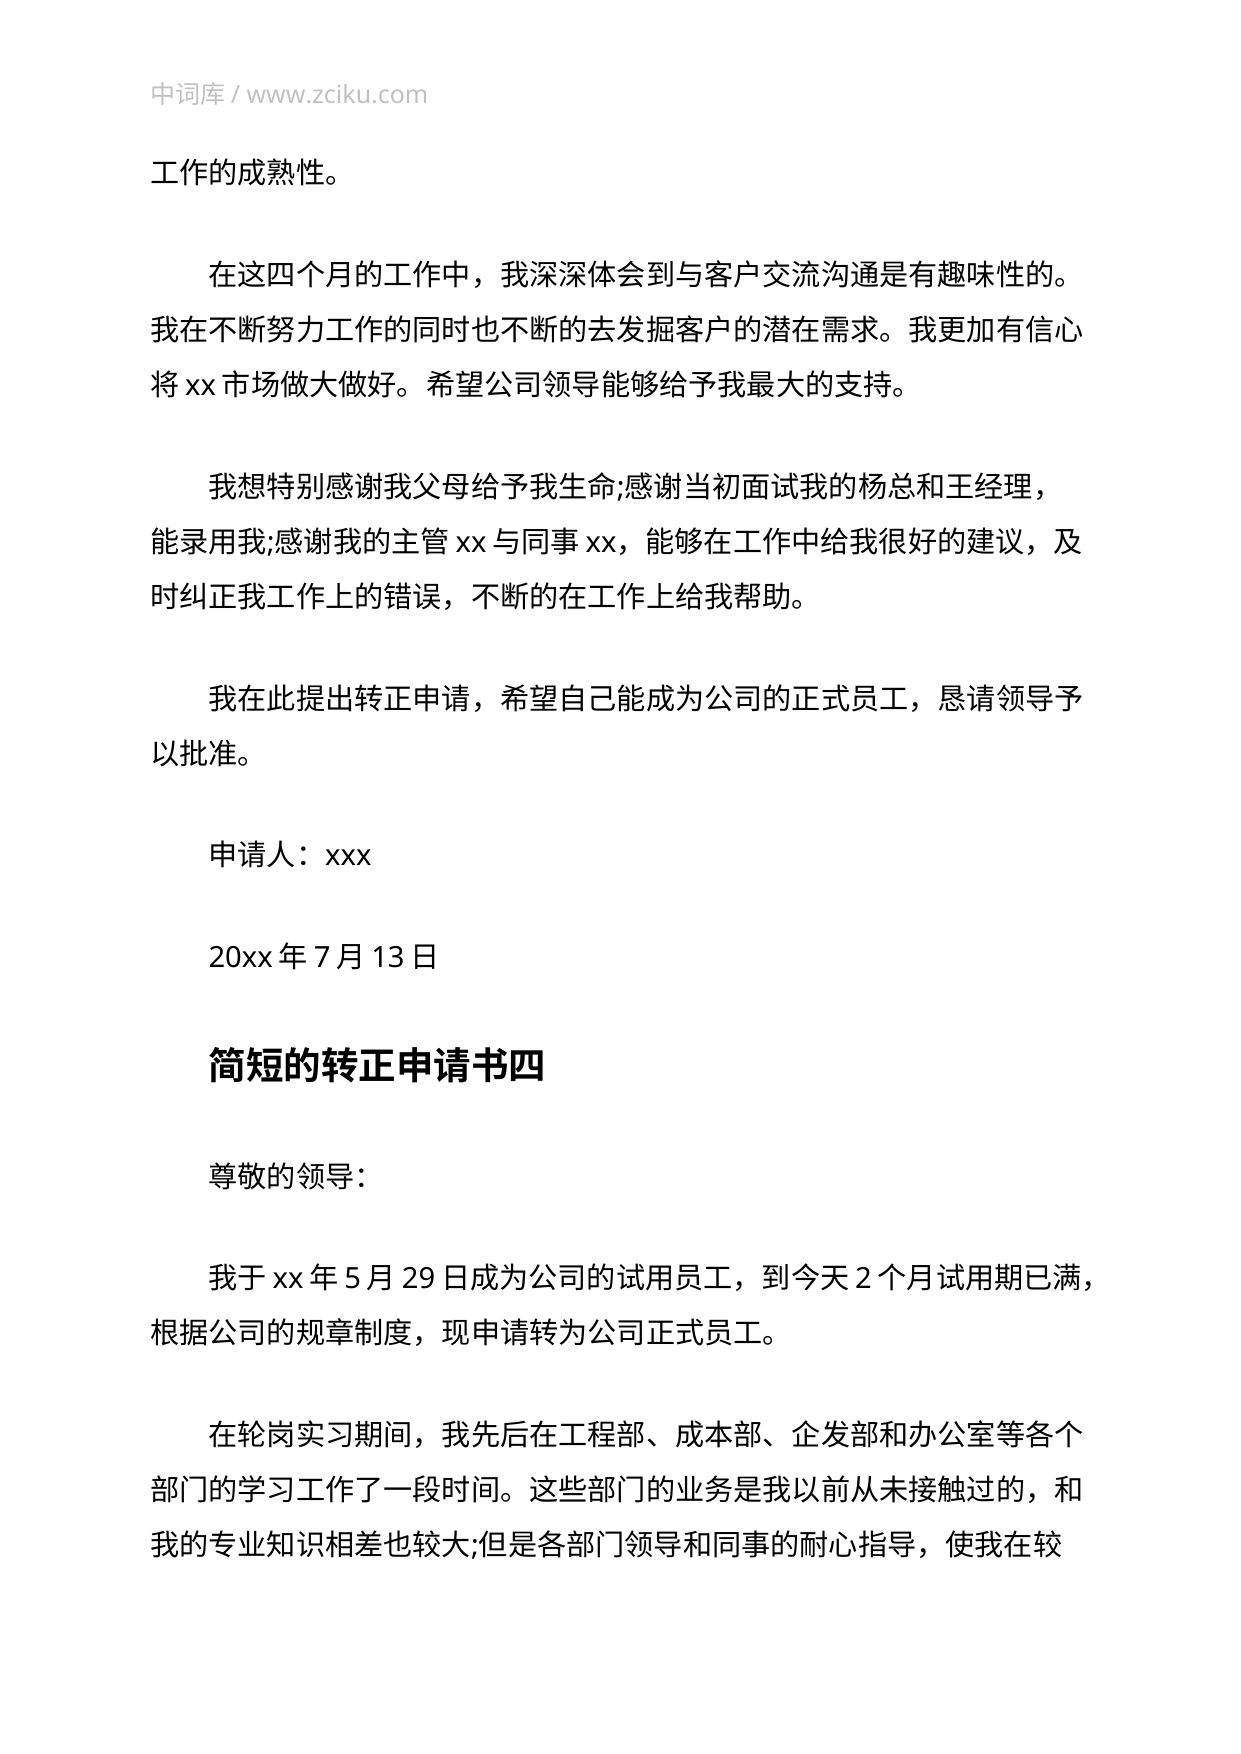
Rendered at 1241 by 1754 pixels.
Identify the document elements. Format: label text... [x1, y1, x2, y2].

text 申请人：xxx [150, 832, 1090, 874]
text 我想特别感谢我父母给予我生命;感谢当初面试我的杨总和王经理，能录用我;感谢我的主管xx与同事xx，能够在工作中给我很好的建议，及时纠正我工作上的错误，不断的在工作上给我帮助。 [150, 463, 1090, 616]
text 在这四个月的工作中，我深深体会到与客户交流沟通是有趣味性的。我在不断努力工作的同时也不断的去发掘客户的潜在需求。我更加有信心将xx市场做大做好。希望公司领导能够给予我最大的支持。 [150, 252, 1090, 404]
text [150, 1412, 1090, 1564]
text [150, 150, 1090, 192]
text 简短的转正申请书四 [150, 1036, 1090, 1090]
text 我在此提出转正申请，希望自己能成为公司的正式员工，恳请领导予以批准。 [150, 675, 1090, 772]
text 我于xx年5月29日成为公司的试用员工，到今天2个月试用期已满，根据公司的规章制度，现申请转为公司正式员工。 [150, 1255, 1090, 1352]
text 20xx年7月13日 [150, 934, 1090, 976]
text 尊敬的领导： [150, 1153, 1090, 1196]
